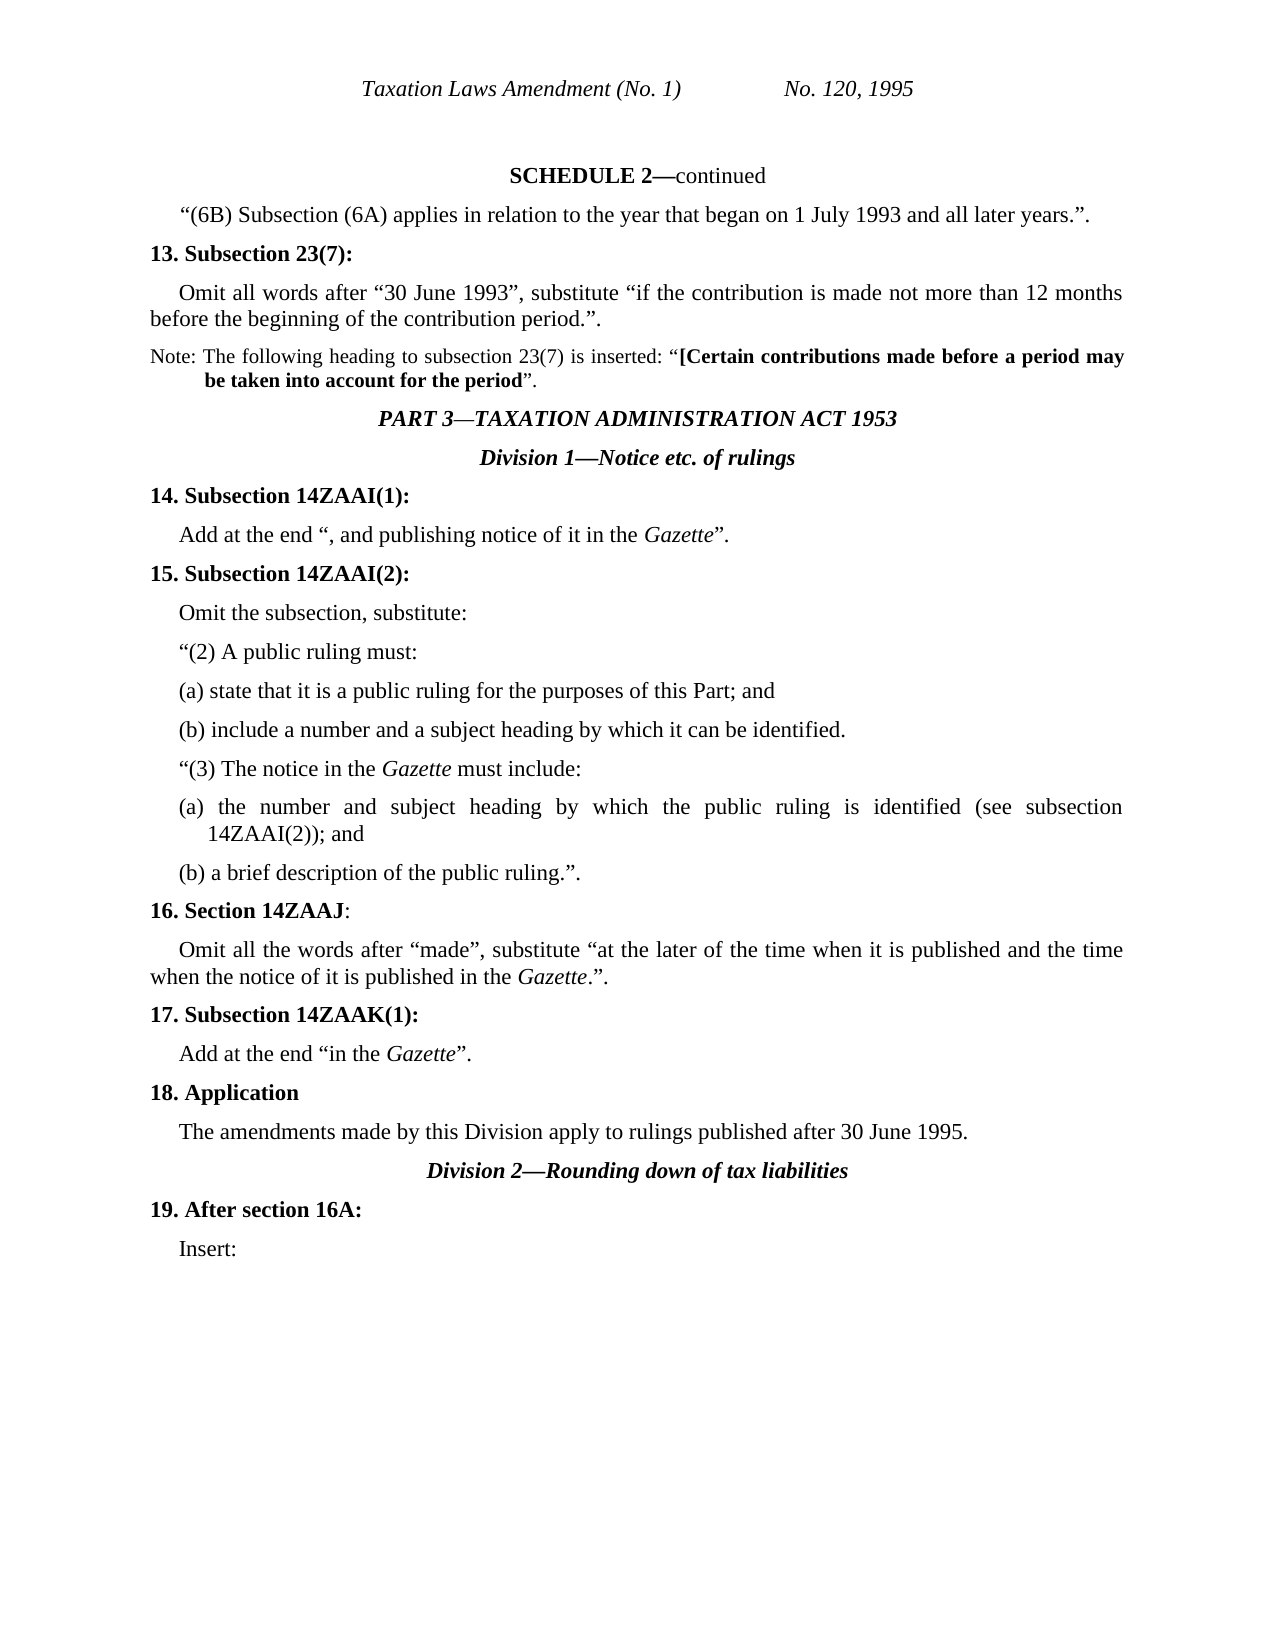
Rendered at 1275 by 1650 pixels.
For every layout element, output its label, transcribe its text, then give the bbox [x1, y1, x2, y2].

text Division 2—Rounding down of tax liabilities [150, 1157, 1125, 1183]
text 13. Subsection 23(7): [150, 240, 1125, 267]
text Omit all the words after “made”, substitute “at the later of the time when it is published and the time when the notice of it is published in the Gazette.”. [150, 936, 1125, 989]
text 19. After section 16A: [150, 1196, 1125, 1222]
text 17. Subsection 14ZAAK(1): [150, 1002, 1125, 1028]
text Omit the subsection, substitute: [150, 599, 1125, 626]
text 14. Subsection 14ZAAI(1): [150, 483, 1125, 509]
text The amendments made by this Division apply to rulings published after 30 June 1995. [150, 1118, 1125, 1144]
text “(2) A public ruling must: [150, 638, 1125, 664]
text (a) state that it is a public ruling for the purposes of this Part; and [150, 677, 1125, 703]
text (a) the number and subject heading by which the public ruling is identified (see subsection 14ZAAI(2)); and [178, 793, 1125, 846]
text Add at the end “, and publishing notice of it in the Gazette”. [150, 521, 1125, 548]
text SCHEDULE 2—continued [150, 162, 1125, 189]
text Note: The following heading to subsection 23(7) is inserted: “[Certain contributions made before a period may be taken into account for the period”. [150, 344, 1125, 392]
text “(3) The notice in the Gazette must include: [150, 754, 1125, 781]
text Insert: [150, 1235, 1125, 1261]
text Omit all words after “30 June 1993”, substitute “if the contribution is made not more than 12 months before the beginning of the contribution period.”. [150, 279, 1125, 332]
text 15. Subsection 14ZAAI(2): [150, 560, 1125, 587]
text Division 1—Notice etc. of rulings [150, 444, 1125, 470]
text 16. Section 14ZAAJ: [150, 897, 1125, 924]
text (b) include a number and a subject heading by which it can be identified. [150, 716, 1125, 742]
text (b) a brief description of the public ruling.”. [150, 859, 1125, 885]
text “(6B) Subsection (6A) applies in relation to the year that began on 1 July 1993 and all later years.”. [151, 201, 1125, 228]
text 18. Application [150, 1079, 1125, 1106]
text PART 3—TAXATION ADMINISTRATION ACT 1953 [150, 405, 1125, 431]
text Add at the end “in the Gazette”. [150, 1040, 1125, 1067]
